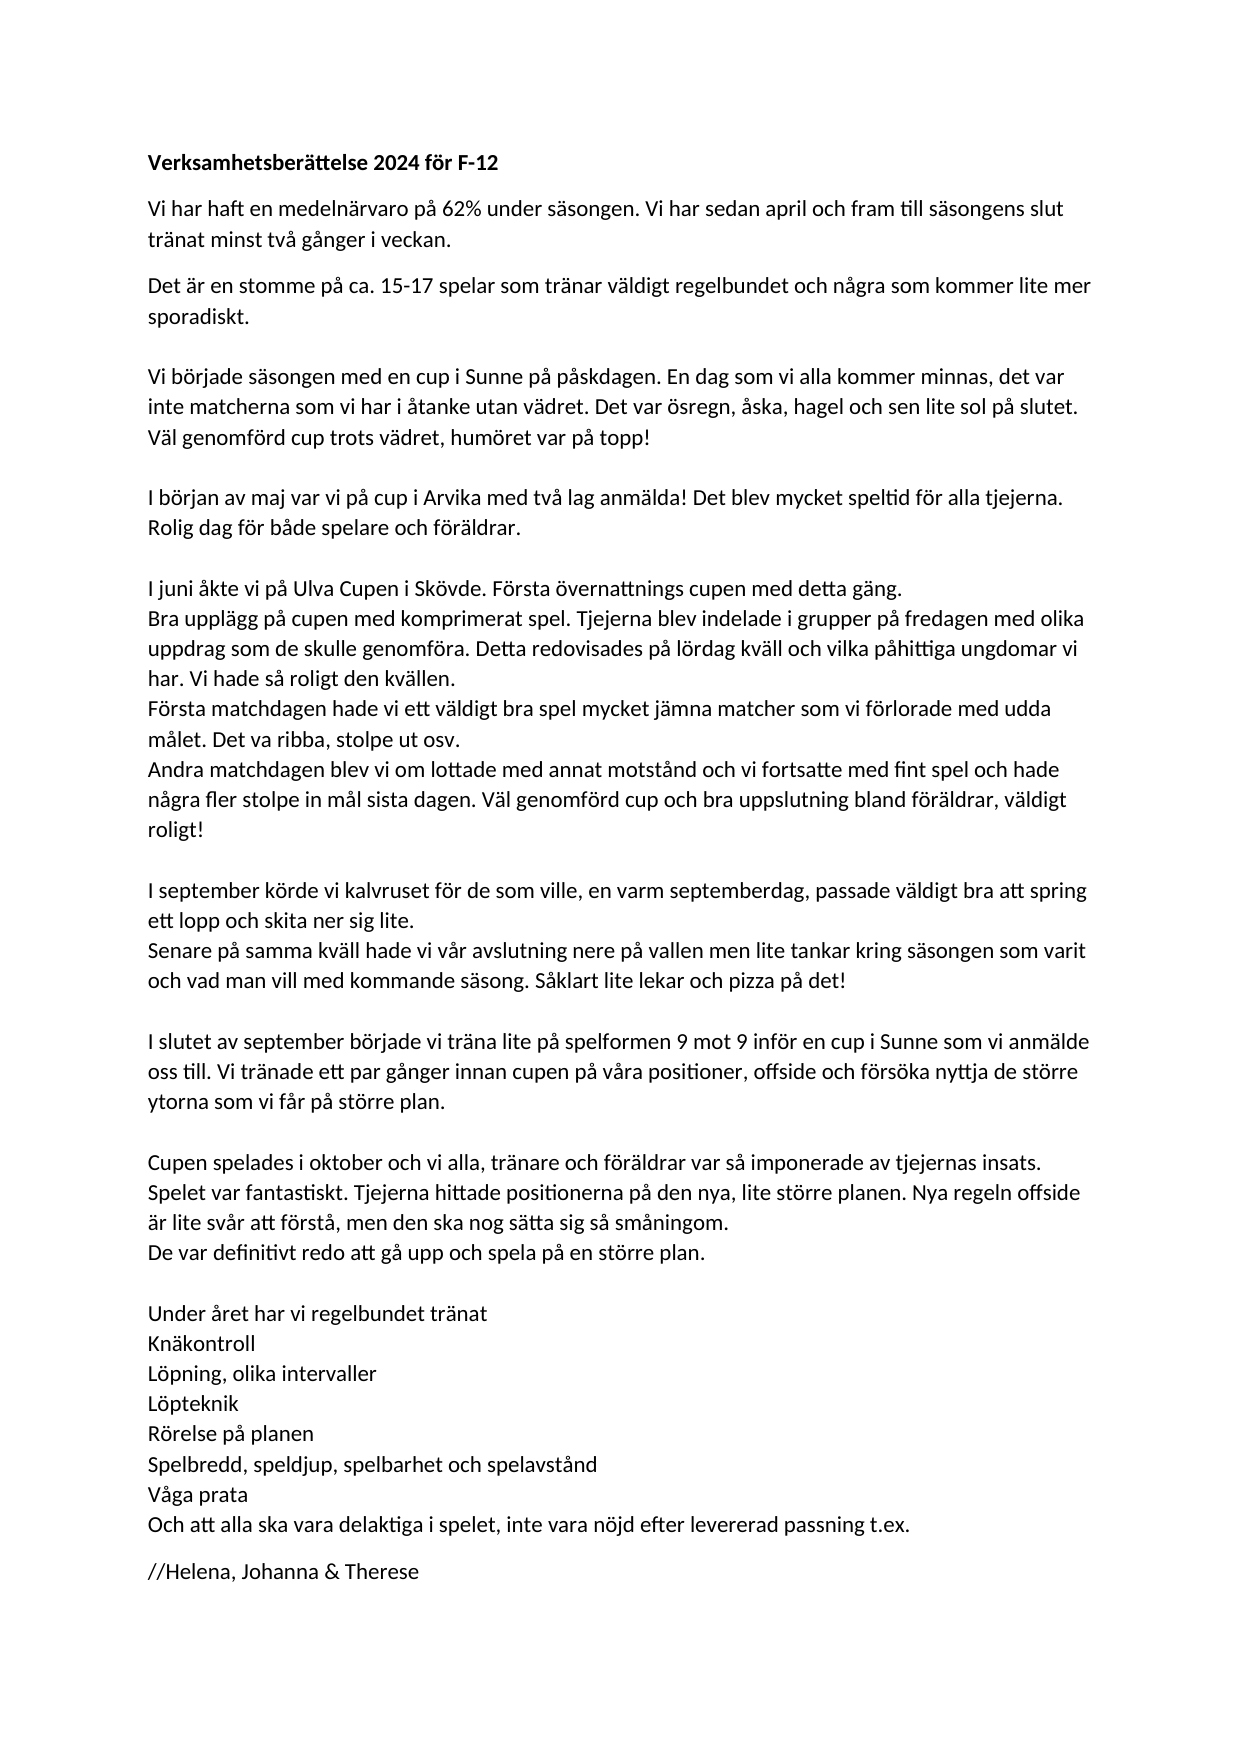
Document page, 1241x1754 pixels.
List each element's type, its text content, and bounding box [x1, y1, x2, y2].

text Vi har haft en medelnärvaro på 62% under säsongen. Vi har sedan april och fram till säsongens slut tränat minst två gånger i veckan. [148, 194, 1093, 253]
text Verksamhetsberättelse 2024 för F-12 [148, 148, 1093, 176]
text //Helena, Johanna & Therese [148, 1557, 1093, 1585]
text Det är en stomme på ca. 15-17 spelar som tränar väldigt regelbundet och några som kommer lite mer sporadiskt. Vi började säsongen med en cup i Sunne på påskdagen. En dag som vi alla kommer minnas, det var inte matcherna som vi har i åtanke utan vädret. Det var ösregn, åska, hagel och sen lite sol på slutet. Väl genomförd cup trots vädret, humöret var på topp! I början av maj var vi på cup i Arvika med två lag anmälda! Det blev mycket speltid för alla tjejerna. Rolig dag för både spelare och föräldrar. I juni åkte vi på Ulva Cupen i Skövde. Första övernattnings cupen med detta gäng. Bra upplägg på cupen med komprimerat spel. Tjejerna blev indelade i grupper på fredagen med olika uppdrag som de skulle genomföra. Detta redovisades på lördag kväll och vilka påhittiga ungdomar vi har. Vi hade så roligt den kvällen. Första matchdagen hade vi ett väldigt bra spel mycket jämna matcher som vi förlorade med udda målet. Det va ribba, stolpe ut osv. Andra matchdagen blev vi om lottade med annat motstånd och vi fortsatte med fint spel och hade några fler stolpe in mål sista dagen. Väl genomförd cup och bra uppslutning bland föräldrar, väldigt roligt! I september körde vi kalvruset för de som ville, en varm septemberdag, passade väldigt bra att spring ett lopp och skita ner sig lite. Senare på samma kväll hade vi vår avslutning nere på vallen men lite tankar kring säsongen som varit och vad man vill med kommande säsong. Såklart lite lekar och pizza på det! I slutet av september började vi träna lite på spelformen 9 mot 9 inför en cup i Sunne som vi anmälde oss till. Vi tränade ett par gånger innan cupen på våra positioner, offside och försöka nyttja de större ytorna som vi får på större plan. Cupen spelades i oktober och vi alla, tränare och föräldrar var så imponerade av tjejernas insats. Spelet var fantastiskt. Tjejerna hittade positionerna på den nya, lite större planen. Nya regeln offside är lite svår att förstå, men den ska nog sätta sig så småningom. De var definitivt redo att gå upp och spela på en större plan. Under året har vi regelbundet tränat Knäkontroll Löpning, olika intervaller Löpteknik Rörelse på planen Spelbredd, speldjup, spelbarhet och spelavstånd Våga prata Och att alla ska vara delaktiga i spelet, inte vara nöjd efter levererad passning t.ex. [148, 272, 1093, 1538]
